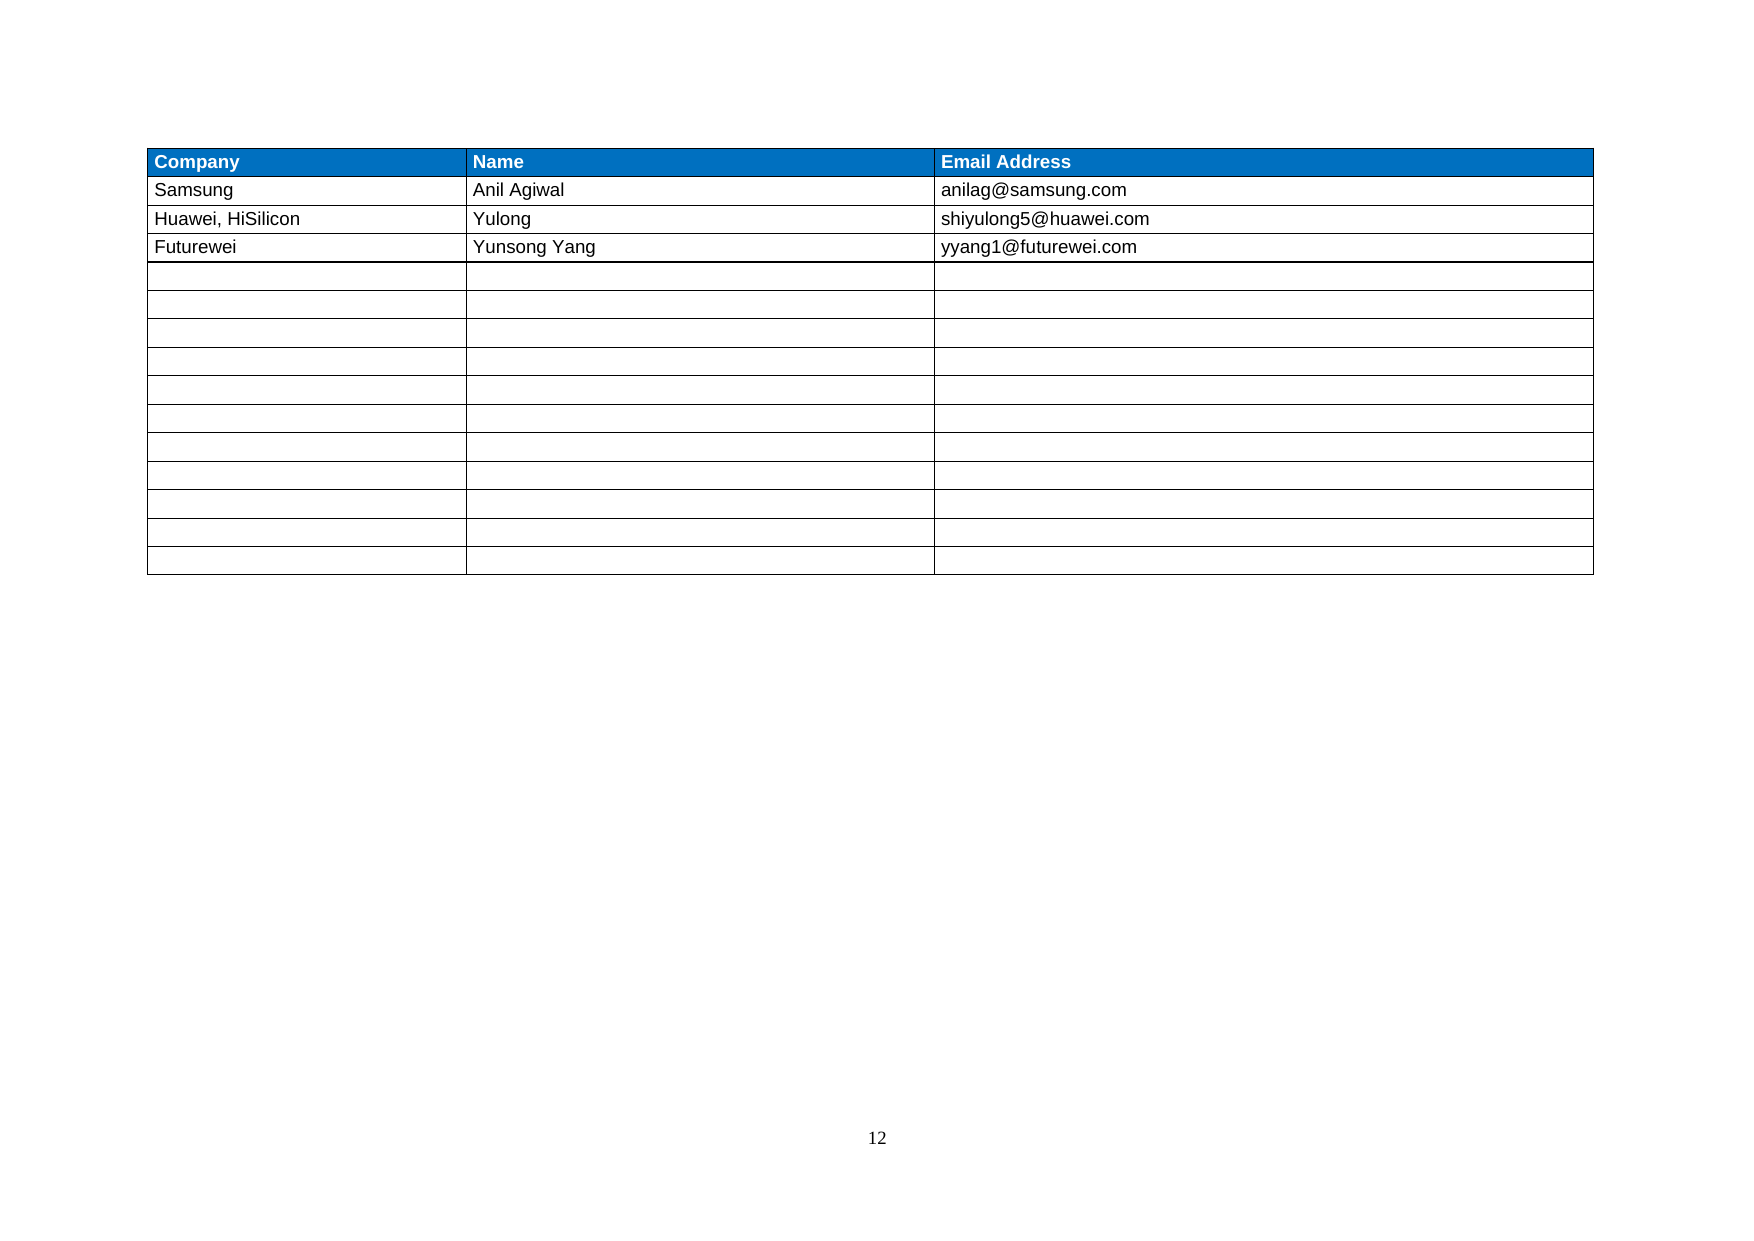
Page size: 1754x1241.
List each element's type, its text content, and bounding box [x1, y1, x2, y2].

table_cell Futurewei [148, 234, 466, 261]
table_cell [467, 348, 934, 375]
table_cell [935, 462, 1593, 489]
table_cell [148, 263, 466, 290]
table_cell [148, 547, 466, 574]
table_cell [148, 519, 466, 546]
table_cell [467, 547, 934, 574]
table_cell [935, 433, 1593, 461]
table_cell yyang1@futurewei.com [935, 234, 1593, 261]
table_cell [935, 519, 1593, 546]
table_cell Samsung [148, 177, 466, 204]
table_cell anilag@samsung.com [935, 177, 1593, 204]
table_header Company [148, 149, 466, 176]
table_cell [467, 263, 934, 290]
table_cell [935, 547, 1593, 574]
table_cell [467, 462, 934, 489]
table_cell [467, 376, 934, 404]
table_cell [935, 490, 1593, 517]
table_cell [935, 291, 1593, 318]
table_cell [935, 376, 1593, 404]
table_cell [148, 376, 466, 404]
table_cell [148, 462, 466, 489]
table_cell [935, 263, 1593, 290]
table_cell Huawei, HiSilicon [148, 206, 466, 233]
table_cell [148, 348, 466, 375]
table_cell Yulong [467, 206, 934, 233]
table_cell [148, 490, 466, 517]
table_header Email Address [935, 149, 1593, 176]
table_cell [148, 319, 466, 347]
table_cell [935, 348, 1593, 375]
table_cell [148, 405, 466, 432]
table_cell shiyulong5@huawei.com [935, 206, 1593, 233]
table_cell [935, 319, 1593, 347]
table_cell [467, 291, 934, 318]
table_cell [467, 319, 934, 347]
table_cell [467, 433, 934, 461]
table_cell Yunsong Yang [467, 234, 934, 261]
table_cell Anil Agiwal [467, 177, 934, 204]
table_cell [935, 405, 1593, 432]
table_cell [467, 405, 934, 432]
table_cell [467, 519, 934, 546]
table_header Name [467, 149, 934, 176]
table_cell [467, 490, 934, 517]
table_cell [148, 291, 466, 318]
table_cell [148, 433, 466, 461]
